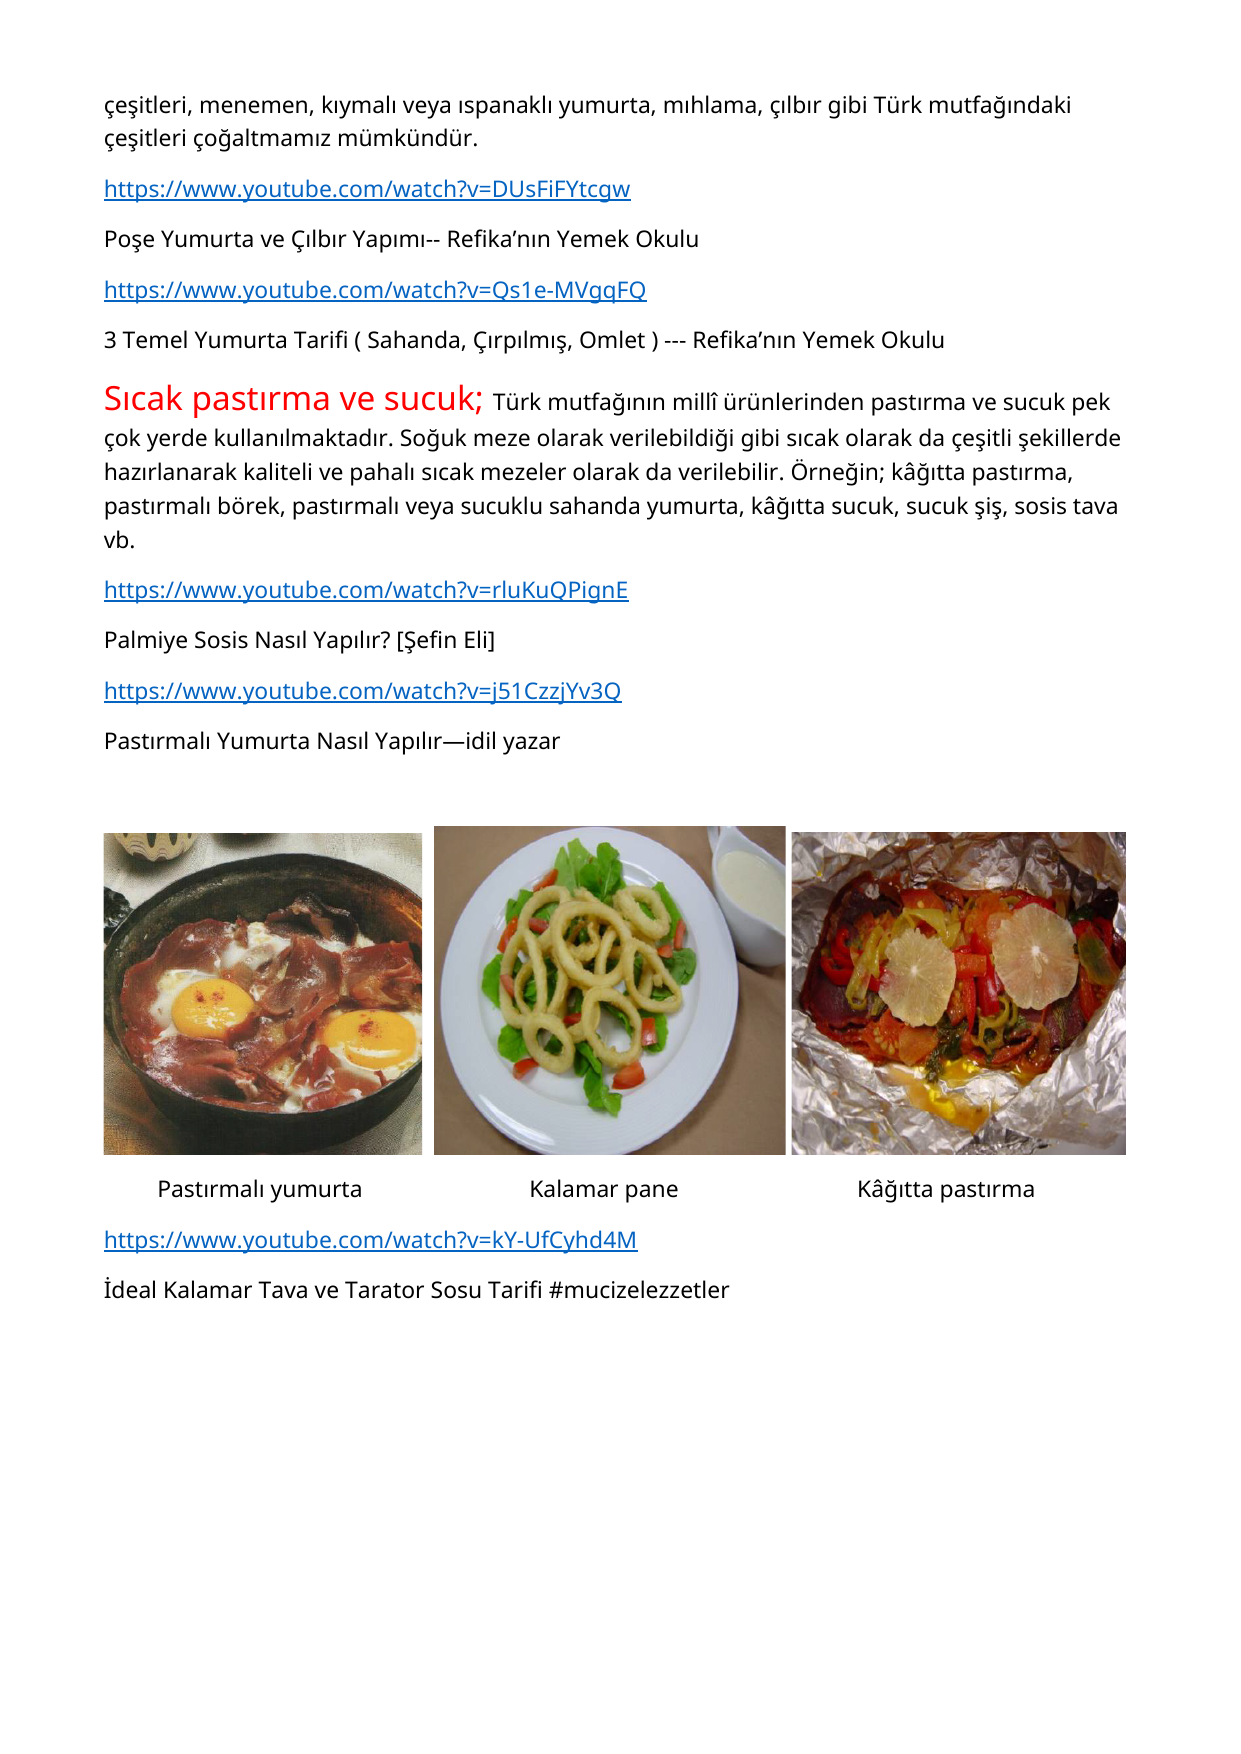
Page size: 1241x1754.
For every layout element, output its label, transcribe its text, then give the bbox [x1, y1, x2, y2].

text Pastırmalı yumurta Kalamar pane Kâğıtta pastırma [103, 1173, 1137, 1205]
text Pastırmalı Yumurta Nasıl Yapılır—idil yazar [103, 725, 1137, 757]
text https://www.youtube.com/watch?v=DUsFiFYtcgw [103, 173, 1137, 204]
text İdeal Kalamar Tava ve Tarator Sosu Tarifi #mucizelezzetler [103, 1274, 1137, 1306]
text 3 Temel Yumurta Tarifi ( Sahanda, Çırpılmış, Omlet ) --- Refika’nın Yemek Okulu [103, 324, 1137, 355]
text Sıcak pastırma ve sucuk; Türk mutfağının millî ürünlerinden pastırma ve sucuk pek çok yerde kullanılmaktadır. Soğuk meze olarak verilebildiği gibi sıcak olarak da çeşitli şekillerde hazırlanarak kaliteli ve pahalı sıcak mezeler olarak da verilebilir. Örneğin; kâğıtta pastırma, pastırmalı börek, pastırmalı veya sucuklu sahanda yumurta, kâğıtta sucuk, sucuk şiş, sosis tava vb. [103, 374, 1137, 555]
text Palmiye Sosis Nasıl Yapılır? [Şefin Eli] [103, 624, 1137, 656]
text https://www.youtube.com/watch?v=j51CzzjYv3Q [103, 675, 1137, 706]
text https://www.youtube.com/watch?v=rluKuQPignE [103, 574, 1137, 605]
text Poşe Yumurta ve Çılbır Yapımı-- Refika’nın Yemek Okulu [103, 223, 1137, 254]
text https://www.youtube.com/watch?v=Qs1e-MVgqFQ [103, 274, 1137, 305]
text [103, 89, 1137, 154]
text https://www.youtube.com/watch?v=kY-UfCyhd4M [103, 1224, 1137, 1255]
